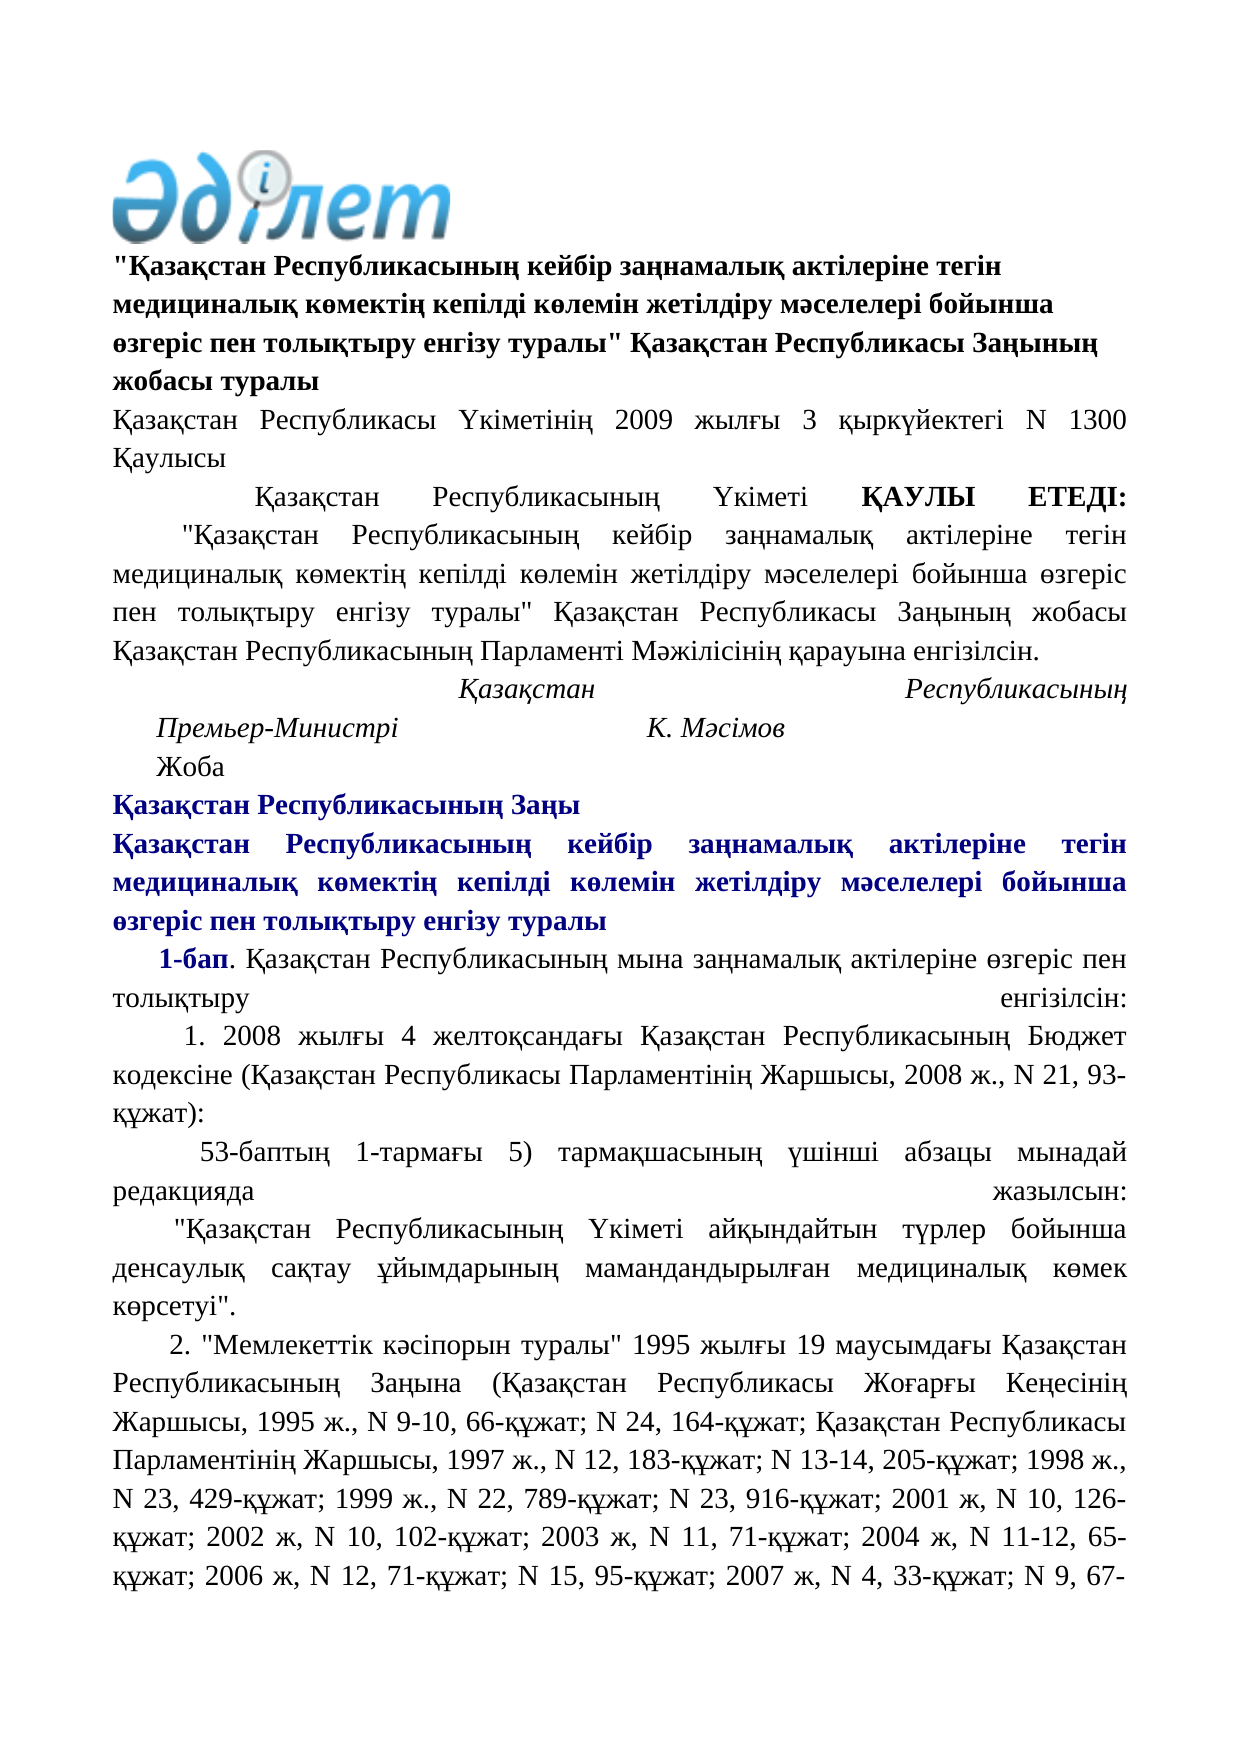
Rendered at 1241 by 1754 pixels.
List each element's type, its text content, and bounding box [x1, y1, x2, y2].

text Қазақстан Республикасының кейбір заңнамалық актілеріне тегін медициналық көмектің кепілді көлемін жетілдіру мәселелері бойынша өзгеріс пен толықтыру енгізу туралы [112, 826, 1128, 936]
text Жоба [112, 749, 1128, 782]
text Қазақстан Республикасы Үкіметінің 2009 жылғы 3 қыркүйектегі N 1300 Қаулысы [112, 402, 1128, 474]
picture [112, 150, 451, 244]
text Қазақстан Республикасының Заңы [112, 787, 1128, 821]
text "Қазақстан Республикасының кейбір заңнамалық актілеріне тегін медициналық көмектің кепілді көлемін жетілдіру мәселелері бойынша өзгеріс пен толықтыру енгізу туралы" Қазақстан Республикасы Заңының жобасы туралы [112, 248, 1128, 397]
text Қазақстан Республикасының Үкіметі ҚАУЛЫ ЕТЕДІ: "Қазақстан Республикасының кейбір заңнамалық актілеріне тегін медициналық көмектің кепілді көлемін жетілдіру мәселелері бойынша өзгеріс пен толықтыру енгізу туралы" Қазақстан Республикасы Заңының жобасы Қазақстан Республикасының Парламенті Мәжілісінің қарауына енгізілсін. [112, 479, 1128, 667]
text Қазақстан Республикасының Премьер-Министрі К. Мәсімов [112, 672, 1128, 744]
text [112, 941, 1128, 1592]
